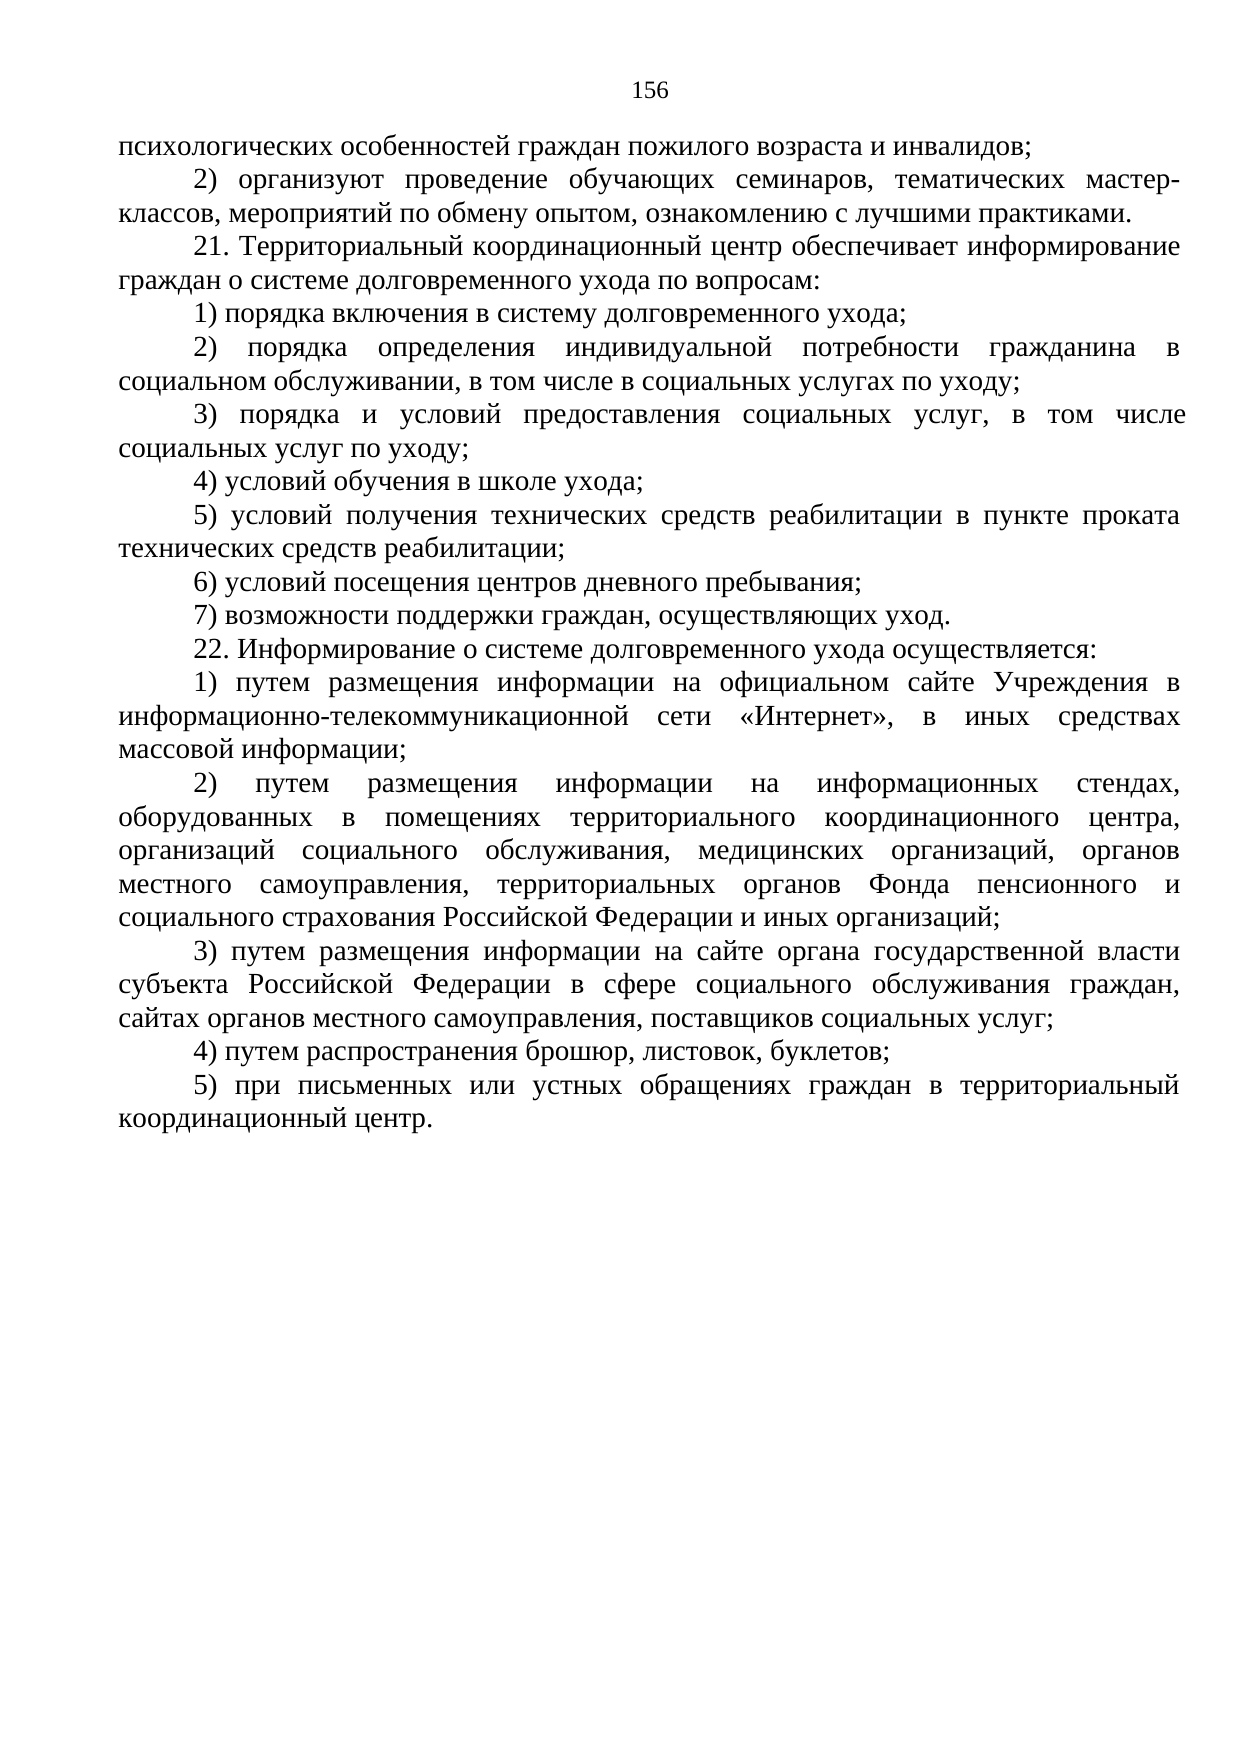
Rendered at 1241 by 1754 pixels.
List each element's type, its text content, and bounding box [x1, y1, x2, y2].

text 21. Территориальный координационный центр обеспечивает информирование граждан о системе долговременного ухода по вопросам: [118, 228, 1181, 296]
text 7) возможности поддержки граждан, осуществляющих уход. [118, 597, 1181, 631]
text 3) порядка и условий предоставления социальных услуг, в том числе социальных услуг по уходу; [118, 396, 1187, 463]
text 4) путем распространения брошюр, листовок, буклетов; [118, 1033, 1181, 1067]
text 4) условий обучения в школе ухода; [118, 463, 1181, 497]
text 5) условий получения технических средств реабилитации в пункте проката технических средств реабилитации; [118, 497, 1181, 564]
text 6) условий посещения центров дневного пребывания; [118, 564, 1181, 597]
text 3) путем размещения информации на сайте органа государственной власти субъекта Российской Федерации в сфере социального обслуживания граждан, сайтах органов местного самоуправления, поставщиков социальных услуг; [118, 933, 1181, 1033]
text 1) путем размещения информации на официальном сайте Учреждения в информационно-телекоммуникационной сети «Интернет», в иных средствах массовой информации; [118, 664, 1181, 765]
text 2) порядка определения индивидуальной потребности гражданина в социальном обслуживании, в том числе в социальных услугах по уходу; [118, 329, 1181, 396]
text 2) путем размещения информации на информационных стендах, оборудованных в помещениях территориального координационного центра, организаций социального обслуживания, медицинских организаций, органов местного самоуправления, территориальных органов Фонда пенсионного и социального страхования Российской Федерации и иных организаций; [118, 765, 1181, 933]
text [118, 128, 1181, 161]
text 2) организуют проведение обучающих семинаров, тематических мастер-классов, мероприятий по обмену опытом, ознакомлению с лучшими практиками. [118, 161, 1181, 228]
text 1) порядка включения в систему долговременного ухода; [118, 296, 1181, 329]
text 22. Информирование о системе долговременного ухода осуществляется: [118, 631, 1181, 664]
text 5) при письменных или устных обращениях граждан в территориальный координационный центр. [118, 1067, 1181, 1134]
